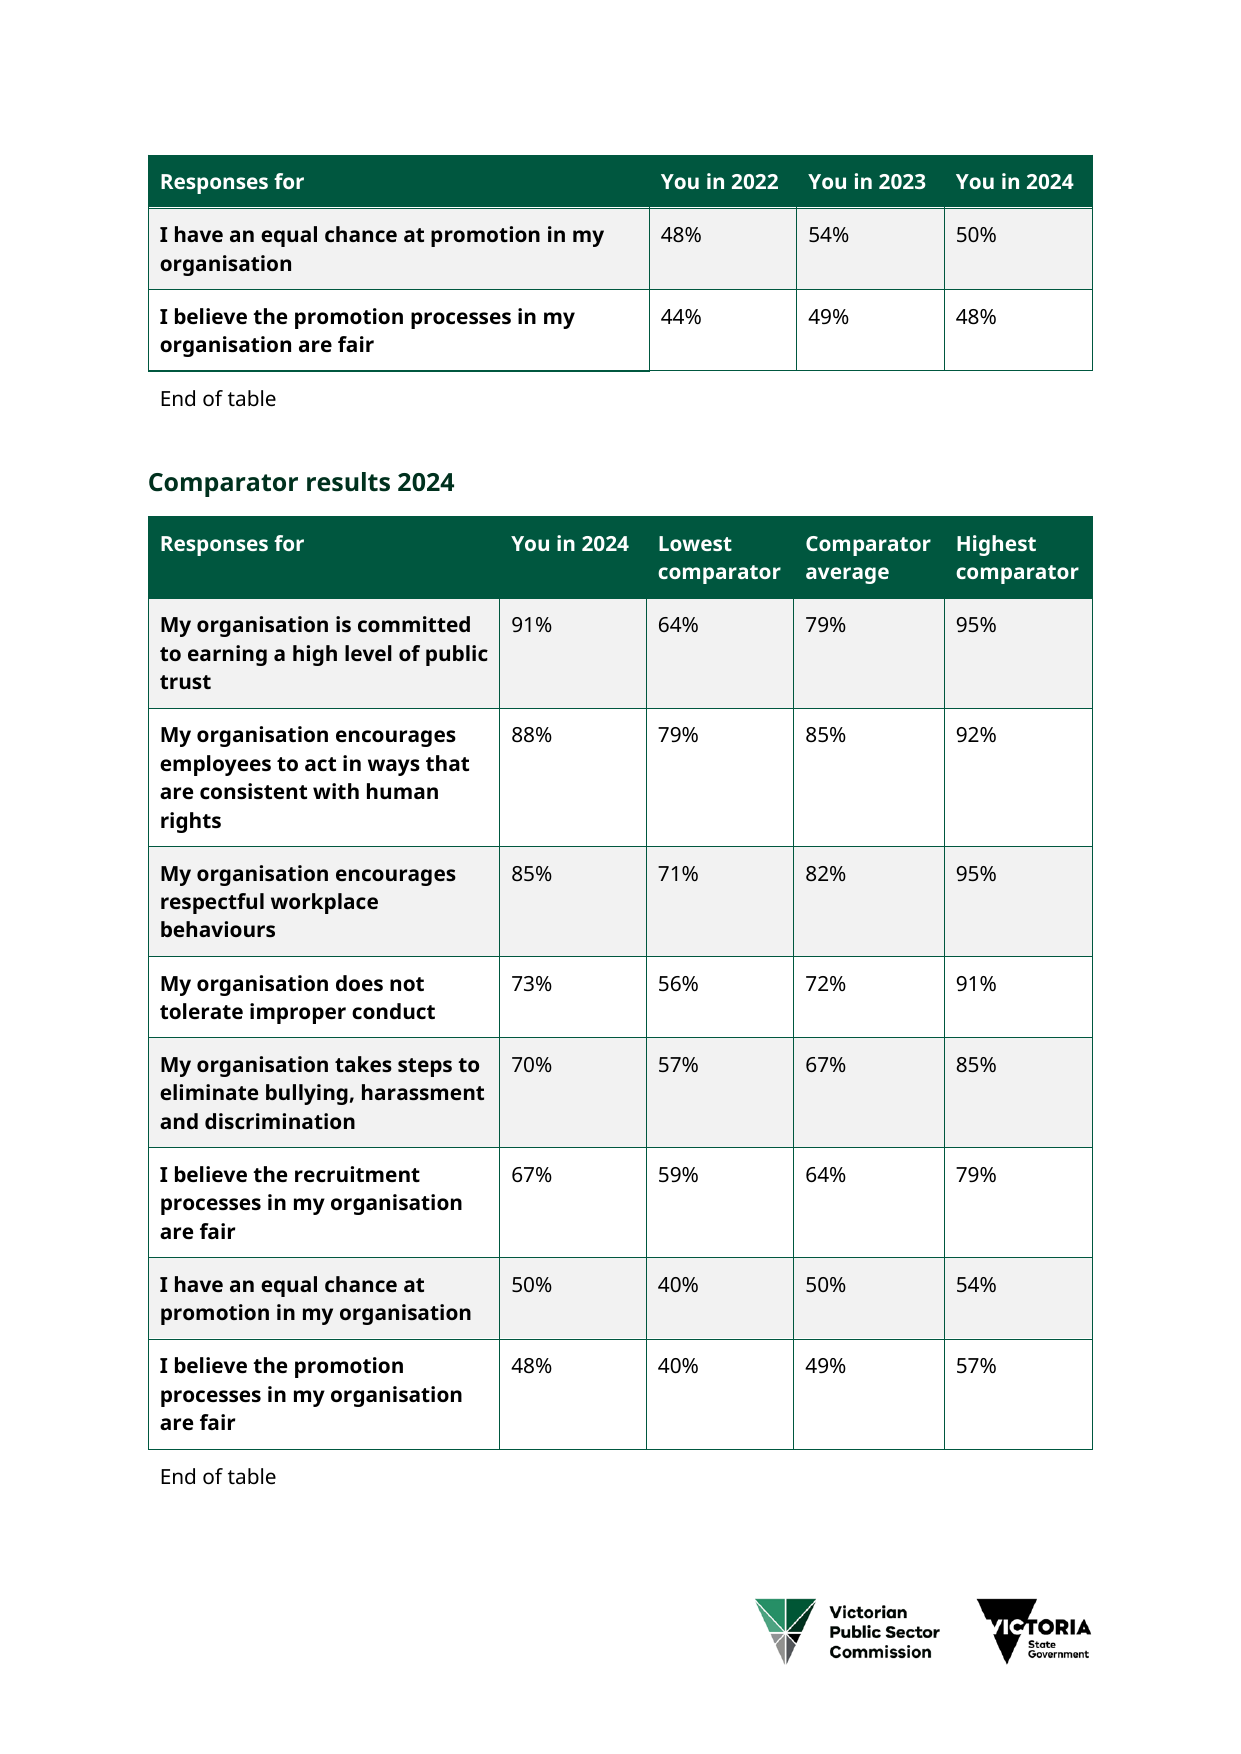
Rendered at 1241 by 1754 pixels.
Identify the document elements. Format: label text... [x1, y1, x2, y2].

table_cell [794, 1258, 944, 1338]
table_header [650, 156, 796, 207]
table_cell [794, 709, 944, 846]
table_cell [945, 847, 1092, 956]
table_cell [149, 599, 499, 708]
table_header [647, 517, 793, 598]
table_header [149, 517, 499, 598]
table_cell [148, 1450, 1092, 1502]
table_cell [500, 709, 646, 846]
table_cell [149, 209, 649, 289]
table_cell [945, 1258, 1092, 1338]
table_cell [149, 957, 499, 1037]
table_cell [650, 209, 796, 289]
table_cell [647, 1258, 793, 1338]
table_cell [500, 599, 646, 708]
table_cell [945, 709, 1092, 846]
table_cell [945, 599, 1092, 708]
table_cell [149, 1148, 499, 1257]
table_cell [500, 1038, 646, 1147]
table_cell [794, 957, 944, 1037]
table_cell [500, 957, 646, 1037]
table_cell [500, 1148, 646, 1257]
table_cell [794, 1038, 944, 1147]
picture [754, 1598, 1093, 1666]
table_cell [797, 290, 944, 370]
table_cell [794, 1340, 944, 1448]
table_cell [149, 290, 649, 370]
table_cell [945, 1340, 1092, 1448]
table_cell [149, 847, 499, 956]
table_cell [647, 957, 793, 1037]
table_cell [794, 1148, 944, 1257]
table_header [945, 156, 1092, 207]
subtitle Comparator results 2024 [148, 465, 1092, 499]
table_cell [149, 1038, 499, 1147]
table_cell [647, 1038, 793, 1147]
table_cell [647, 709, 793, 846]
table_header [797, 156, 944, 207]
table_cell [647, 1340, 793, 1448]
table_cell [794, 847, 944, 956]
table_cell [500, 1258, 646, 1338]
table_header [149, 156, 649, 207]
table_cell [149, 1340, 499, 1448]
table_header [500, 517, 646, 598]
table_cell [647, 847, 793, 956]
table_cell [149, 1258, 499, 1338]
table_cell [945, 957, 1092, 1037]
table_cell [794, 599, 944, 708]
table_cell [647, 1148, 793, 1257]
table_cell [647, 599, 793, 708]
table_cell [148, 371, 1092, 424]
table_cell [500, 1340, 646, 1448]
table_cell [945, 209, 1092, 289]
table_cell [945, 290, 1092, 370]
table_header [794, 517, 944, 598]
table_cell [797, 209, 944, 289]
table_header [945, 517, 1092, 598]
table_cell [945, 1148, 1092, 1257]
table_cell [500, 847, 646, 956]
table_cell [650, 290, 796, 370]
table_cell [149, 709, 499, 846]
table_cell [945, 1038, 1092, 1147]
